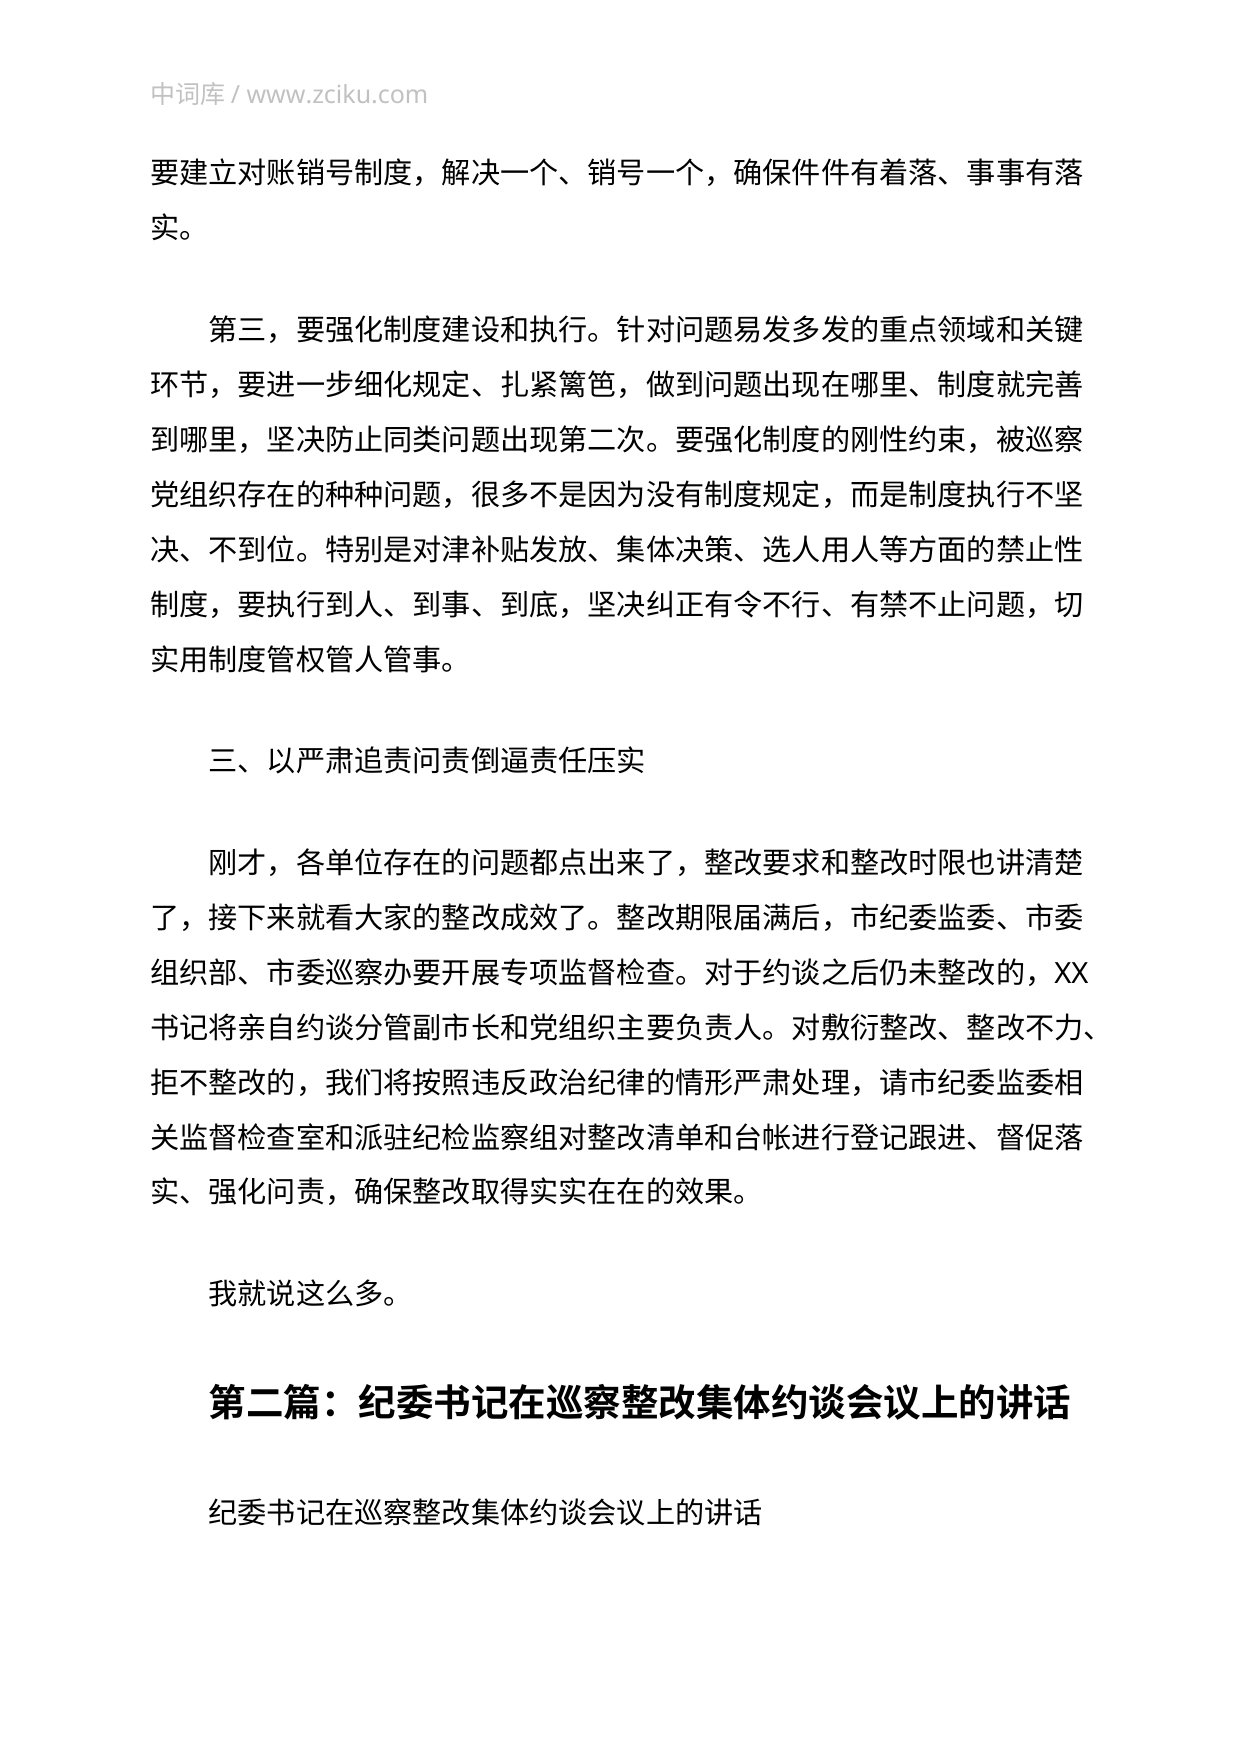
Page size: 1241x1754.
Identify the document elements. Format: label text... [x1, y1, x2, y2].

text 三、以严肃追责问责倒逼责任压实 [150, 738, 1090, 780]
text 刚才，各单位存在的问题都点出来了，整改要求和整改时限也讲清楚了，接下来就看大家的整改成效了。整改期限届满后，市纪委监委、市委组织部、市委巡察办要开展专项监督检查。对于约谈之后仍未整改的，XX书记将亲自约谈分管副市长和党组织主要负责人。对敷衍整改、整改不力、拒不整改的，我们将按照违反政治纪律的情形严肃处理，请市纪委监委相关监督检查室和派驻纪检监察组对整改清单和台帐进行登记跟进、督促落实、强化问责，确保整改取得实实在在的效果。 [150, 839, 1090, 1211]
text 第三，要强化制度建设和执行。针对问题易发多发的重点领域和关键环节，要进一步细化规定、扎紧篱笆，做到问题出现在哪里、制度就完善到哪里，坚决防止同类问题出现第二次。要强化制度的刚性约束，被巡察党组织存在的种种问题，很多不是因为没有制度规定，而是制度执行不坚决、不到位。特别是对津补贴发放、集体决策、选人用人等方面的禁止性制度，要执行到人、到事、到底，坚决纠正有令不行、有禁不止问题，切实用制度管权管人管事。 [150, 307, 1090, 678]
text 第二篇：纪委书记在巡察整改集体约谈会议上的讲话 [150, 1373, 1090, 1427]
text 我就说这么多。 [150, 1271, 1090, 1313]
text 纪委书记在巡察整改集体约谈会议上的讲话 [150, 1490, 1090, 1532]
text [150, 150, 1090, 247]
